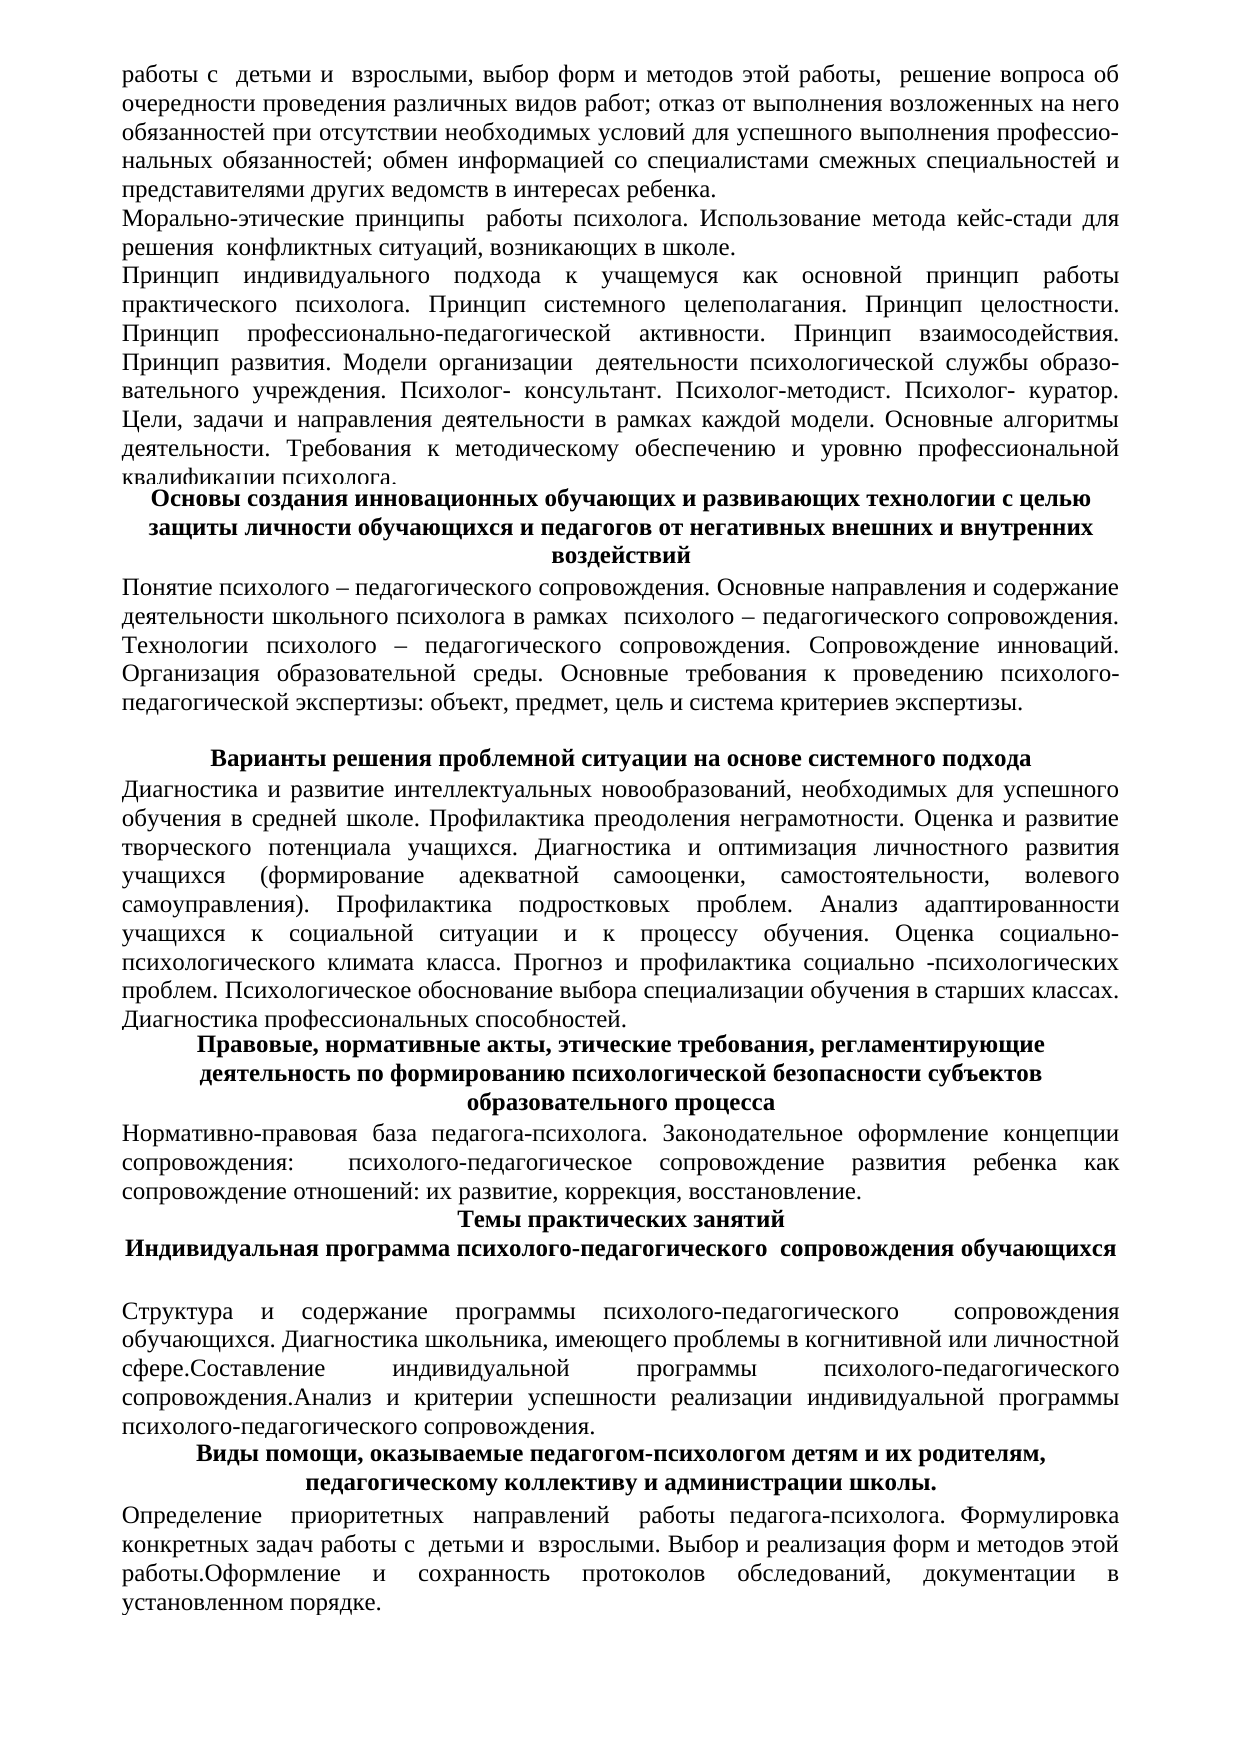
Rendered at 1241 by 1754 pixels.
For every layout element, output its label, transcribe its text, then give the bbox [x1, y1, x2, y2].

table_cell Виды помощи, оказываемые педагогом-психологом детям и их родителям, педагогическому коллективу и администрации школы. [118, 1438, 1124, 1500]
table_header работы с детьми и взрослыми, выбор форм и методов этой работы, решение вопроса об очередности проведения различных видов работ; отказ от выполнения возложенных на него обязанностей при отсутствии необходимых условий для успешного выполнения профессио-нальных обязанностей; обмен информацией со специалистами смежных специальностей и представителями других ведомств в интересах ребенка. Морально-этические принципы работы психолога. Использование метода кейс-стади для решения конфликтных ситуаций, возникающих в школе. Принцип индивидуального подхода к учащемуся как основной принцип работы практического психолога. Принцип системного целеполагания. Принцип целостности. Принцип профессионально-педагогической активности. Принцип взаимосодействия. Принцип развития. Модели организации деятельности психологической службы образо- вательного учреждения. Психолог- консультант. Психолог-методист. Психолог- куратор. Цели, задачи и направления деятельности в рамках каждой модели. Основные алгоритмы деятельности. Требования к методическому обеспечению и уровню профессиональной квалификации психолога. [118, 59, 1124, 483]
table_cell Темы практических занятий [118, 1205, 1124, 1233]
table_cell Диагностика и развитие интеллектуальных новообразований, необходимых для успешного обучения в средней школе. Профилактика преодоления неграмотности. Оценка и развитие творческого потенциала учащихся. Диагностика и оптимизация личностного развития учащихся (формирование адекватной самооценки, самостоятельности, волевого самоуправления). Профилактика подростковых проблем. Анализ адаптированности учащихся к социальной ситуации и к процессу обучения. Оценка социально-психологического климата класса. Прогноз и профилактика социально -психологических проблем. Психологическое обоснование выбора специализации обучения в старших классах. Диагностика профессиональных способностей. [118, 774, 1124, 1029]
table_cell Индивидуальная программа психолого-педагогического сопровождения обучающихся [118, 1233, 1124, 1296]
table_cell Понятие психолого – педагогического сопровождения. Основные направления и содержание деятельности школьного психолога в рамках психолого – педагогического сопровождения. Технологии психолого – педагогического сопровождения. Сопровождение инноваций. Организация образовательной среды. Основные требования к проведению психолого-педагогической экспертизы: объект, предмет, цель и система критериев экспертизы. [118, 572, 1124, 743]
table_cell Структура и содержание программы психолого-педагогического сопровождения обучающихся. Диагностика школьника, имеющего проблемы в когнитивной или личностной сфере.Составление индивидуальной программы психолого-педагогического сопровождения.Анализ и критерии успешности реализации индивидуальной программы психолого-педагогического сопровождения. [118, 1296, 1124, 1438]
table_cell Основы создания инновационных обучающих и развивающих технологии с целью защиты личности обучающихся и педагогов от негативных внешних и внутренних воздействий [118, 483, 1124, 572]
table_cell Варианты решения проблемной ситуации на основе системного подхода [118, 743, 1124, 774]
table_cell Определение приоритетных направлений работы педагога-психолога. Формулировка конкретных задач работы с детьми и взрослыми. Выбор и реализация форм и методов этой работы.Оформление и сохранность протоколов обследований, документации в установленном порядке. [118, 1500, 1124, 1614]
table_cell Правовые, нормативные акты, этические требования, регламентирующие деятельность по формированию психологической безопасности субъектов образовательного процесса [118, 1029, 1124, 1118]
table_cell Нормативно-правовая база педагога-психолога. Законодательное оформление концепции сопровождения: психолого-педагогическое сопровождение развития ребенка как сопровождение отношений: их развитие, коррекция, восстановление. [118, 1119, 1124, 1204]
